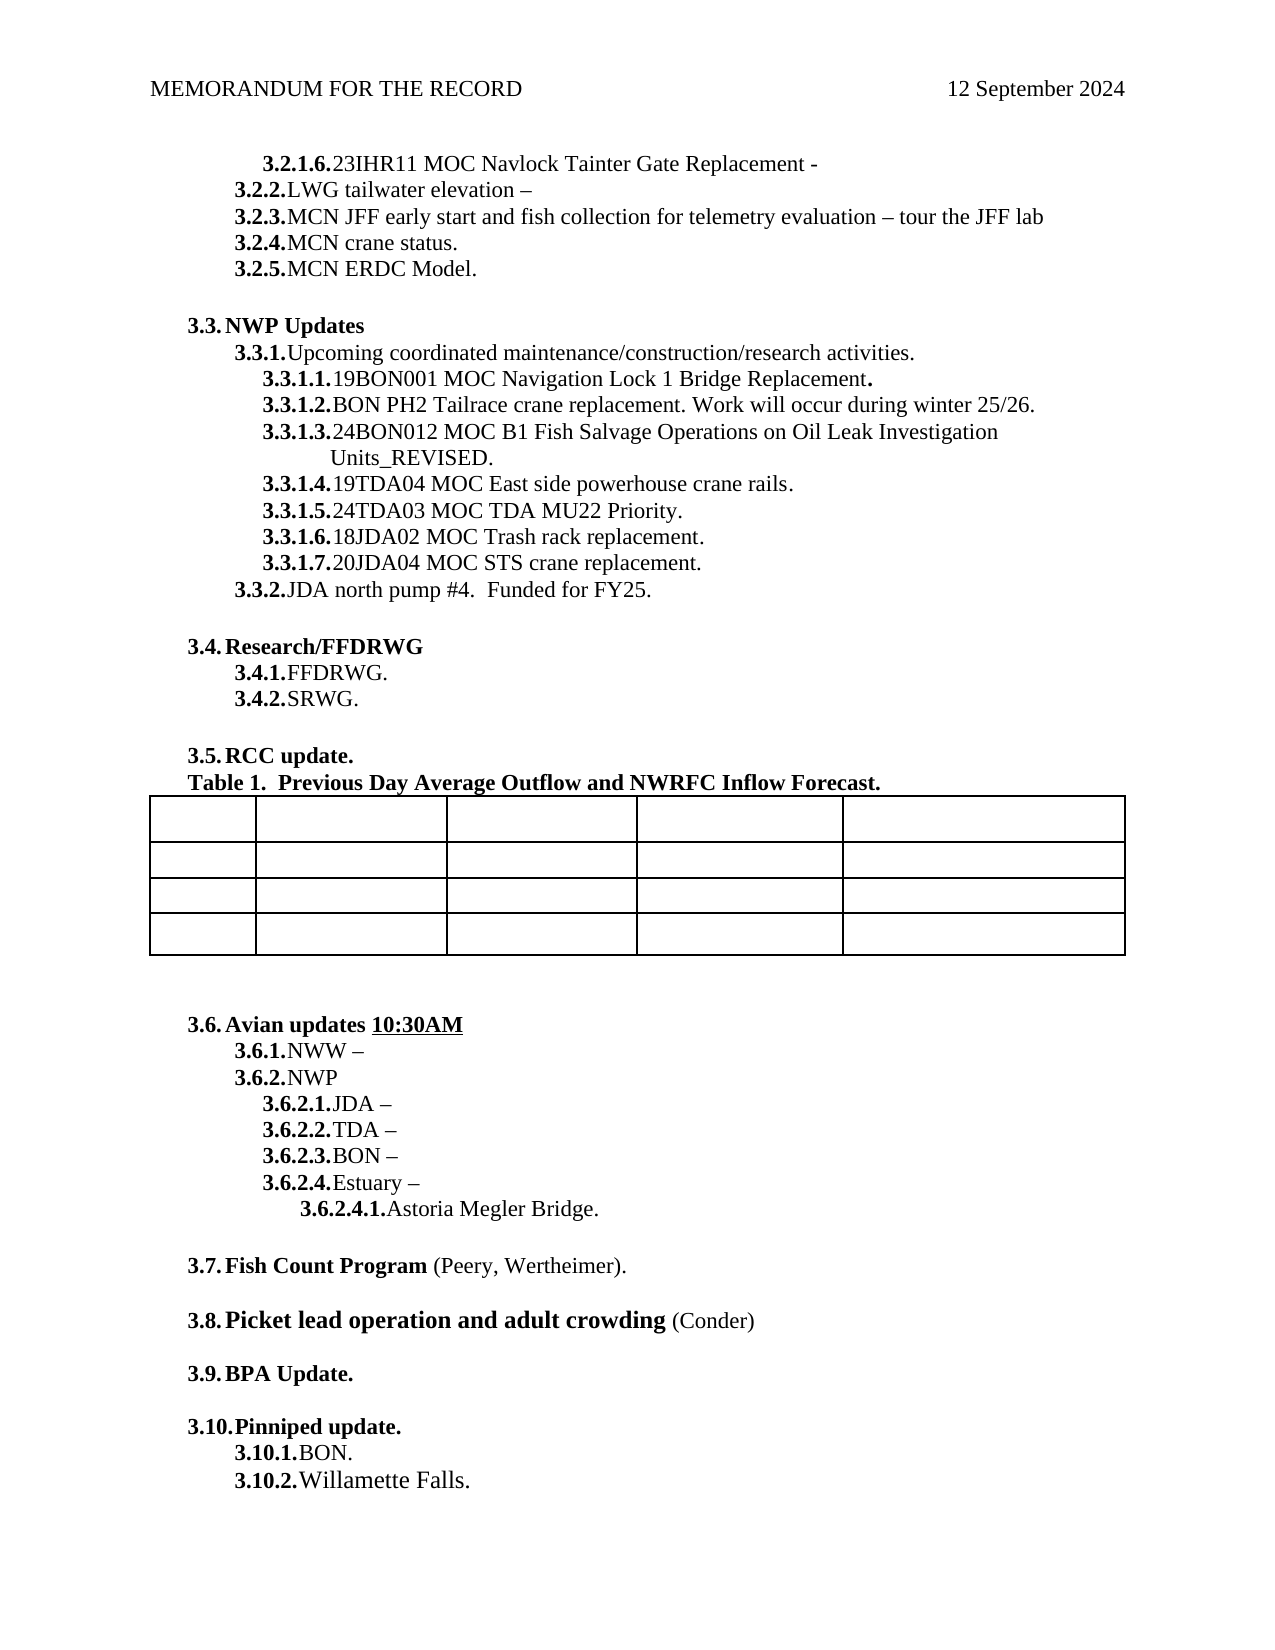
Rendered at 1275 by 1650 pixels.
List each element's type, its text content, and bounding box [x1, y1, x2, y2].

table_cell [151, 914, 255, 954]
table_cell [257, 914, 446, 954]
list Picket lead operation and adult crowding (Conder) [187, 1305, 1125, 1334]
list SRWG. [234, 685, 1125, 712]
table_header [638, 797, 842, 841]
list FFDRWG. [234, 659, 1125, 685]
list TDA – [262, 1116, 1125, 1143]
list BON – [262, 1143, 1125, 1169]
list M CN JFF early start and fish collection for telemetry evaluation – tour the JFF lab [234, 203, 1125, 229]
table_cell [844, 843, 1124, 877]
list 19BON001 MOC Navigation Lock 1 Bridge Replacement. [262, 365, 1125, 391]
table_cell [257, 843, 446, 877]
list NWP Updates [187, 312, 1125, 339]
list MCN ERDC Model. [234, 255, 1125, 282]
list BON PH2 Tailrace crane replacement. Work will occur during winter 25/26. [262, 391, 1125, 418]
table_cell [151, 843, 255, 877]
table_header [151, 797, 255, 841]
list Pinniped update. [187, 1413, 1125, 1439]
table_cell [448, 914, 636, 954]
list Willamette Falls. [234, 1465, 1125, 1494]
list 24TDA03 MOC TDA MU22 Priority. [262, 497, 1125, 523]
table_cell [638, 914, 842, 954]
list Astoria Megler Bridge. [300, 1195, 1125, 1222]
list NWP [234, 1063, 1125, 1090]
list MCN crane status. [234, 229, 1125, 255]
list 18JDA02 MOC Trash rack replacement. [262, 523, 1125, 549]
list RCC update. [187, 742, 1125, 769]
table_cell [151, 879, 255, 912]
list Avian updates 10:30AM [187, 1011, 1125, 1037]
list Table 1. Previous Day Average Outflow and NWRFC Inflow Forecast. [187, 769, 1125, 795]
list Upcoming coordinated maintenance/construction/research activities. [234, 339, 1125, 365]
list JDA – [262, 1090, 1125, 1116]
list 20JDA04 MOC STS crane replacement. [262, 549, 1125, 576]
table_cell [844, 914, 1124, 954]
list Estuary – [262, 1169, 1125, 1195]
table_cell [638, 843, 842, 877]
list 24BON012 MOC B1 Fish Salvage Operations on Oil Leak Investigation Units_REVISED. [262, 418, 1125, 470]
list Research/FFDRWG [187, 633, 1125, 659]
table_cell [257, 879, 446, 912]
table_cell [448, 879, 636, 912]
list 23IHR11 MOC Navlock Tainter Gate Replacement - [262, 150, 1125, 176]
table_header [844, 797, 1124, 841]
list BPA Update. [187, 1360, 1125, 1386]
table_cell [448, 843, 636, 877]
list JDA north pump #4. Funded for FY25. [234, 576, 1125, 602]
list LWG tailwater elevation – [234, 176, 1125, 203]
table_header [257, 797, 446, 841]
list NWW – [234, 1037, 1125, 1063]
list BON. [234, 1439, 1125, 1465]
list 19TDA04 MOC East side powerhouse crane rails. [262, 470, 1125, 497]
table_cell [638, 879, 842, 912]
list Fish Count Program (Peery, Wertheimer). [187, 1252, 1125, 1278]
table_cell [844, 879, 1124, 912]
table_header [448, 797, 636, 841]
